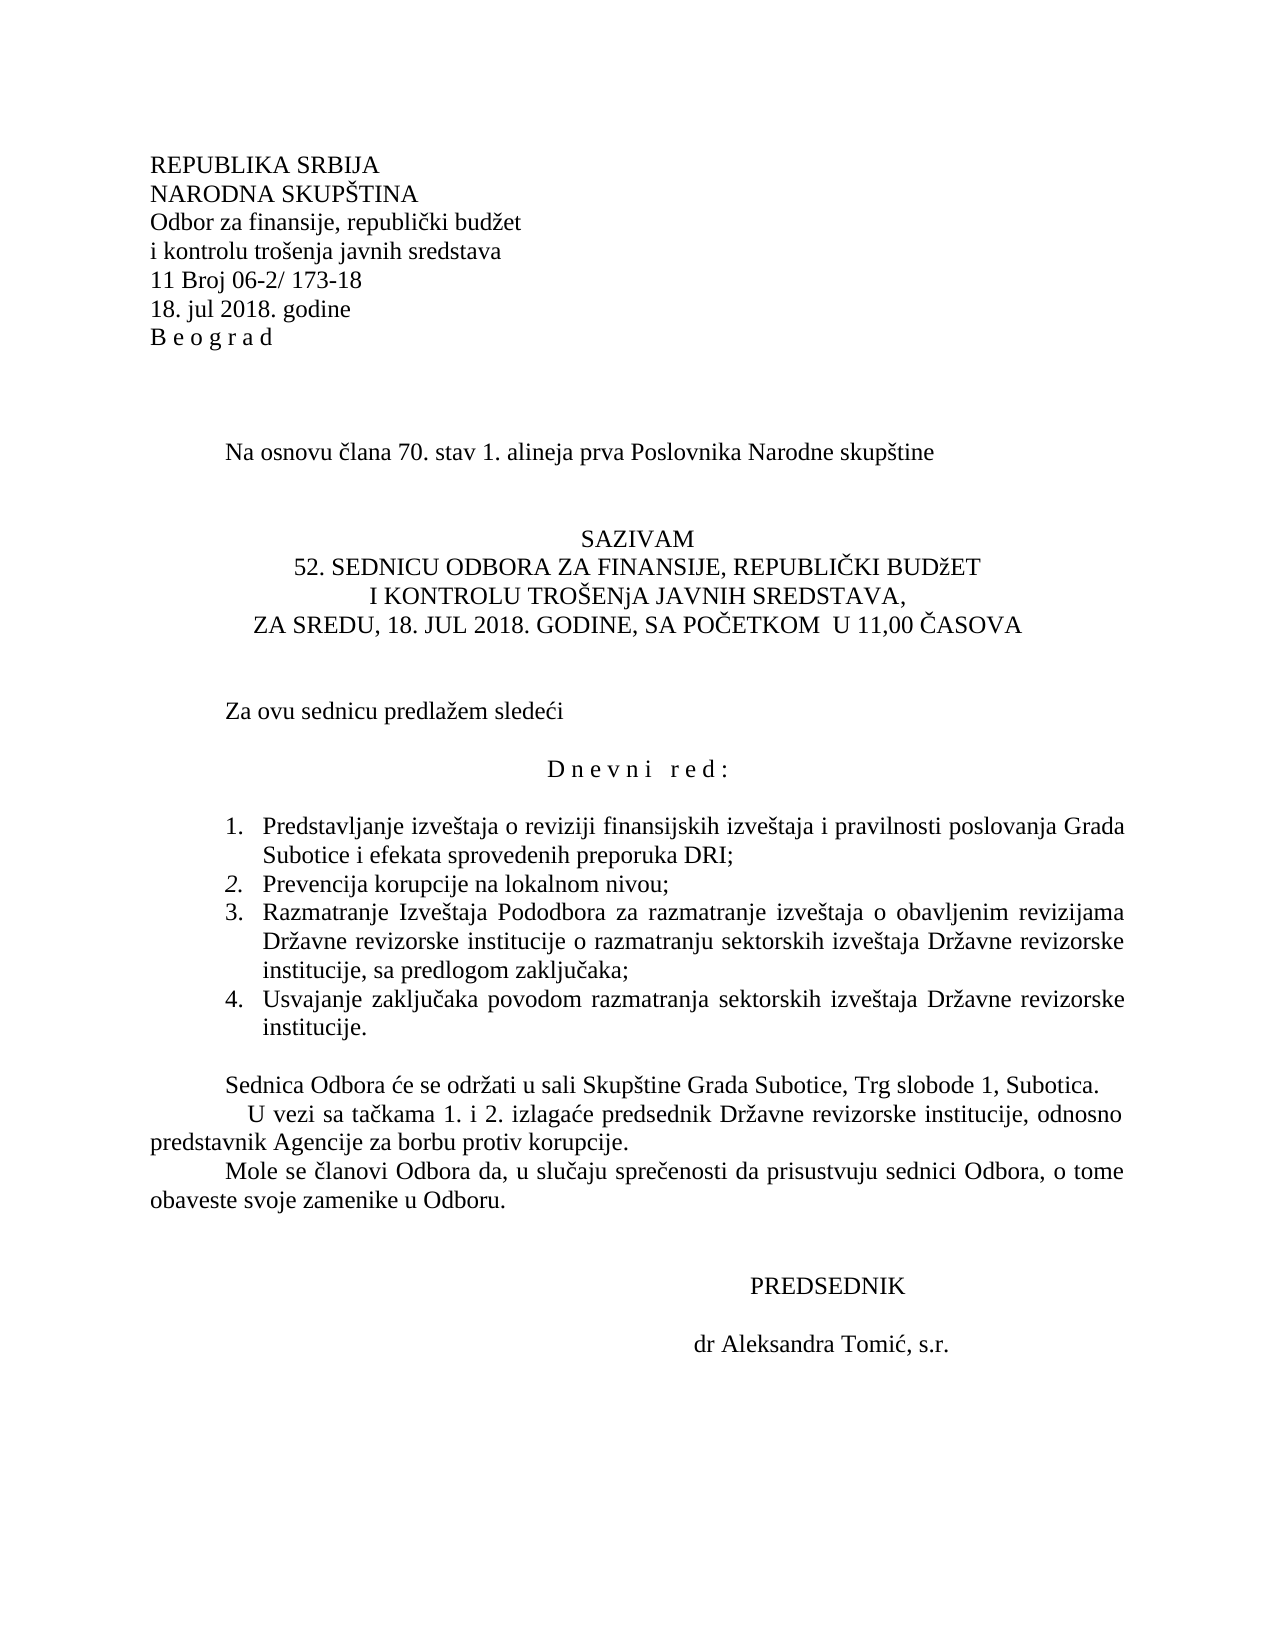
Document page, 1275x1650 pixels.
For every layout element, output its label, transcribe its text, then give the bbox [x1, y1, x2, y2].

list Razmatranje Izveštaja Pododbora za razmatranje izveštaja o obavljenim revizijama Državne revizorske institucije o razmatranju sektorskih izveštaja Državne revizorske institucije, sa predlogom zaključaka; [225, 897, 1125, 984]
list Predstavljanje izveštaja o reviziji finansijskih izveštaja i pravilnosti poslovanja Grada Subotice i efekata sprovedenih preporuka DRI; [225, 811, 1125, 869]
text ZA SREDU, 18. JUL 2018. GODINE, SA POČETKOM U 11,00 ČASOVA [150, 610, 1125, 639]
text B e o g r a d [150, 322, 1125, 351]
text Mole se članovi Odbora da, u slučaju sprečenosti da prisustvuju sednici Odbora, o tome obaveste svoje zamenike u Odboru. [150, 1156, 1125, 1214]
text 11 Broj 06-2/ 173-18 [150, 265, 1125, 294]
text i kontrolu trošenja javnih sredstava [150, 236, 1125, 265]
text dr Aleksandra Tomić, s.r. [225, 1329, 1125, 1357]
list Prevencija korupcije na lokalnom nivou; [225, 869, 1125, 897]
text I KONTROLU TROŠENjA JAVNIH SREDSTAVA, [150, 581, 1125, 610]
text 52. SEDNICU ODBORA ZA FINANSIJE, REPUBLIČKI BUDžET [150, 552, 1125, 581]
text 18. jul 2018. godine [150, 294, 1125, 322]
text NARODNA SKUPŠTINA [150, 179, 1125, 207]
text PREDSEDNIK [225, 1271, 1125, 1300]
text Odbor za finansije, republički budžet [150, 207, 1125, 236]
text Za ovu sednicu predlažem sledeći [150, 696, 1125, 725]
text Sednica Odbora će se održati u sali Skupštine Grada Subotice, Trg slobode 1, Subotica. [150, 1070, 1125, 1099]
text D n e v n i r e d : [150, 754, 1125, 782]
list Usvajanje zaključaka povodom razmatranja sektorskih izveštaja Državne revizorske institucije. [225, 984, 1125, 1041]
text Na osnovu člana 70. stav 1. alineja prva Poslovnika Narodne skupštine [150, 437, 1125, 466]
text SAZIVAM [150, 524, 1125, 552]
text REPUBLIKA SRBIJA [150, 150, 1125, 179]
text U vezi sa tačkama 1. i 2. izlagaće predsednik Državne revizorske institucije, odnosno predstavnik Agencije za borbu protiv korupcije. [150, 1099, 1125, 1156]
